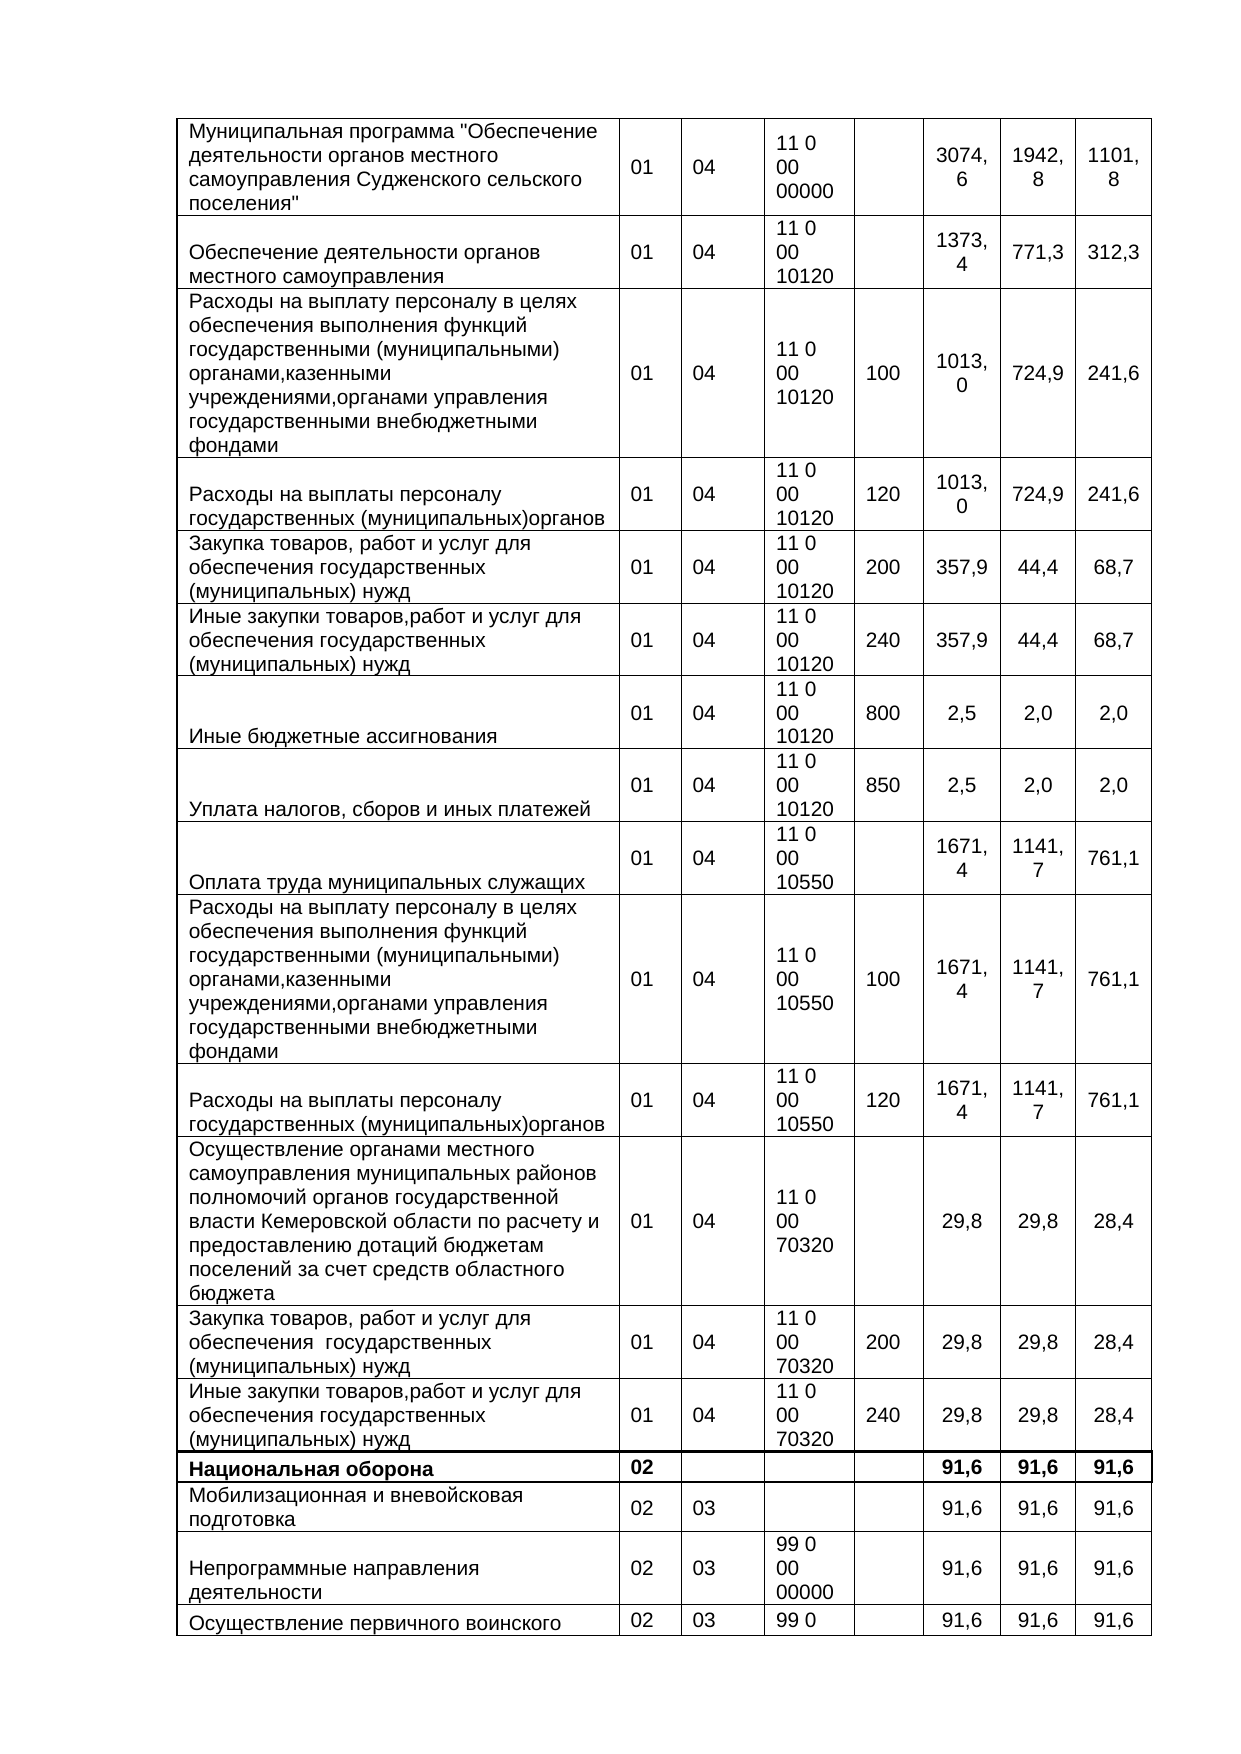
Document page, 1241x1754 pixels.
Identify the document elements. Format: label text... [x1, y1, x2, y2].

table_cell 240 [855, 604, 923, 675]
table_cell 761,1 [1076, 822, 1151, 894]
table_cell 04 [682, 895, 764, 1063]
table_cell Расходы на выплаты персоналу государственных (муниципальных)органов [178, 1064, 619, 1136]
table_cell 11 0 00 70320 [765, 1137, 854, 1304]
table_cell Закупка товаров, работ и услуг для обеспечения государственных (муниципальных) нужд [178, 531, 619, 602]
table_cell 01 [620, 676, 681, 748]
table_cell 11 0 00 10120 [765, 458, 854, 529]
table_cell 761,1 [1076, 1064, 1151, 1136]
table_cell [765, 1483, 854, 1531]
table_cell 724,9 [1001, 458, 1075, 529]
table_cell 91,6 [1076, 1605, 1151, 1635]
table_cell 11 0 00 10120 [765, 676, 854, 748]
table_cell [855, 1453, 923, 1481]
table_cell 1671,4 [924, 1064, 1000, 1136]
table_cell 1671,4 [924, 822, 1000, 894]
table_cell 100 [855, 289, 923, 457]
table_cell 2,5 [924, 676, 1000, 748]
table_cell 771,3 [1001, 216, 1075, 288]
table_cell 02 [620, 1453, 681, 1481]
table_cell 68,7 [1076, 531, 1151, 602]
table_cell 01 [620, 604, 681, 675]
table_cell Закупка товаров, работ и услуг для обеспечения государственных (муниципальных) нужд [178, 1306, 619, 1377]
table_cell 2,0 [1001, 676, 1075, 748]
table_cell 761,1 [1076, 895, 1151, 1063]
table_cell 357,9 [924, 531, 1000, 602]
table_cell Иные закупки товаров,работ и услуг для обеспечения государственных (муниципальных) нужд [178, 1379, 619, 1450]
table_cell 240 [855, 1379, 923, 1450]
table_cell 1141,7 [1001, 822, 1075, 894]
table_cell 03 [682, 1483, 764, 1531]
table_cell 11 0 00 10120 [765, 216, 854, 288]
table_cell 01 [620, 1064, 681, 1136]
table_cell 29,8 [924, 1379, 1000, 1450]
table_cell 01 [620, 458, 681, 529]
table_cell 1141,7 [1001, 1064, 1075, 1136]
table_cell 91,6 [1076, 1453, 1151, 1481]
table_cell 1013,0 [924, 458, 1000, 529]
table_cell [855, 1137, 923, 1304]
table_cell Муниципальная программа "Обеспечение деятельности органов местного самоуправления Судженского сельского поселения" [178, 119, 619, 215]
table_cell 01 [620, 289, 681, 457]
table_cell Осуществление органами местного самоуправления муниципальных районов полномочий органов государственной власти Кемеровской области по расчету и предоставлению дотаций бюджетам поселений за счет средств областного бюджета [178, 1137, 619, 1304]
table_cell [855, 1483, 923, 1531]
table_cell 01 [620, 119, 681, 215]
table_cell 28,4 [1076, 1379, 1151, 1450]
table_cell 04 [682, 604, 764, 675]
table_cell 01 [620, 1137, 681, 1304]
table_cell 99 0 00 51180 [765, 1605, 854, 1635]
table_cell 44,4 [1001, 531, 1075, 602]
table_cell 04 [682, 822, 764, 894]
table_cell 01 [620, 1379, 681, 1450]
table_cell 91,6 [924, 1483, 1000, 1531]
table_cell Оплата труда муниципальных служащих [178, 822, 619, 894]
table_cell 312,3 [1076, 216, 1151, 288]
table_cell 1101,8 [1076, 119, 1151, 215]
table_cell 91,6 [924, 1532, 1000, 1604]
table_cell 91,6 [1076, 1532, 1151, 1604]
table_cell Национальная оборона [178, 1453, 619, 1481]
table_cell 01 [620, 1306, 681, 1377]
table_cell 2,0 [1076, 749, 1151, 821]
table_cell 11 0 00 70320 [765, 1379, 854, 1450]
table_cell 2,0 [1001, 749, 1075, 821]
table_cell 29,8 [1001, 1306, 1075, 1377]
table_cell 04 [682, 676, 764, 748]
table_cell 1141,7 [1001, 895, 1075, 1063]
table_cell 200 [855, 531, 923, 602]
table_cell Иные бюджетные ассигнования [178, 676, 619, 748]
table_cell 04 [682, 1137, 764, 1304]
table_cell 11 0 00 10120 [765, 749, 854, 821]
table_cell 04 [682, 1379, 764, 1450]
table_cell 04 [682, 749, 764, 821]
table_cell Расходы на выплату персоналу в целях обеспечения выполнения функций государственными (муниципальными) органами,казенными учреждениями,органами управления государственными внебюджетными фондами [178, 289, 619, 457]
table_cell 01 [620, 822, 681, 894]
table_cell Иные закупки товаров,работ и услуг для обеспечения государственных (муниципальных) нужд [178, 604, 619, 675]
table_cell 29,8 [924, 1306, 1000, 1377]
table_cell 04 [682, 119, 764, 215]
table_cell 357,9 [924, 604, 1000, 675]
table_cell 241,6 [1076, 289, 1151, 457]
table_cell Непрограммные направления деятельности [178, 1532, 619, 1604]
table_cell 91,6 [1001, 1453, 1075, 1481]
table_cell 120 [855, 1064, 923, 1136]
table_cell 01 [620, 531, 681, 602]
table_cell 724,9 [1001, 289, 1075, 457]
table_cell 01 [620, 895, 681, 1063]
table_cell 04 [682, 216, 764, 288]
table_cell 04 [682, 458, 764, 529]
table_cell 03 [682, 1605, 764, 1635]
table_cell 91,6 [1001, 1605, 1075, 1635]
table_cell [682, 1453, 764, 1481]
table_cell Расходы на выплату персоналу в целях обеспечения выполнения функций государственными (муниципальными) органами,казенными учреждениями,органами управления государственными внебюджетными фондами [178, 895, 619, 1063]
table_cell 91,6 [1001, 1483, 1075, 1531]
table_cell 11 0 00 10550 [765, 895, 854, 1063]
table_cell 91,6 [924, 1453, 1000, 1481]
table_cell 29,8 [1001, 1137, 1075, 1304]
table_cell 02 [620, 1483, 681, 1531]
table_cell Мобилизационная и вневойсковая подготовка [178, 1483, 619, 1531]
table_cell 11 0 00 10120 [765, 604, 854, 675]
table_cell 91,6 [924, 1605, 1000, 1635]
table_cell 1373,4 [924, 216, 1000, 288]
table_cell [855, 119, 923, 215]
table_cell 91,6 [1001, 1532, 1075, 1604]
table_cell 02 [620, 1532, 681, 1604]
table_cell Уплата налогов, сборов и иных платежей [178, 749, 619, 821]
table_cell 44,4 [1001, 604, 1075, 675]
table_cell 04 [682, 1064, 764, 1136]
table_cell 11 0 00 10120 [765, 289, 854, 457]
table_cell 99 0 00 00000 [765, 1532, 854, 1604]
table_cell [765, 1453, 854, 1481]
table_cell 01 [620, 749, 681, 821]
table_cell 1013,0 [924, 289, 1000, 457]
table_cell 11 0 00 00000 [765, 119, 854, 215]
table_cell 11 0 00 70320 [765, 1306, 854, 1377]
table_cell 11 0 00 10120 [765, 531, 854, 602]
table_cell 100 [855, 895, 923, 1063]
table_cell 11 0 00 10550 [765, 1064, 854, 1136]
table_cell [855, 822, 923, 894]
table_cell 04 [682, 289, 764, 457]
table_cell 2,5 [924, 749, 1000, 821]
table_cell 3074,6 [924, 119, 1000, 215]
table_cell 200 [855, 1306, 923, 1377]
table_cell 04 [682, 1306, 764, 1377]
table_cell [855, 1605, 923, 1635]
table_cell 28,4 [1076, 1137, 1151, 1304]
table_cell Расходы на выплаты персоналу государственных (муниципальных)органов [178, 458, 619, 529]
table_cell [855, 1532, 923, 1604]
table_cell 800 [855, 676, 923, 748]
table_cell 120 [855, 458, 923, 529]
table_cell 29,8 [924, 1137, 1000, 1304]
table_cell 01 [620, 216, 681, 288]
table_cell [855, 216, 923, 288]
table_cell 28,4 [1076, 1306, 1151, 1377]
table_cell 04 [682, 531, 764, 602]
table_cell 68,7 [1076, 604, 1151, 675]
table_cell 241,6 [1076, 458, 1151, 529]
table_cell 1942,8 [1001, 119, 1075, 215]
table_cell 91,6 [1076, 1483, 1151, 1531]
table_cell 1671,4 [924, 895, 1000, 1063]
table_cell 2,0 [1076, 676, 1151, 748]
table_cell Обеспечение деятельности органов местного самоуправления [178, 216, 619, 288]
table_cell 29,8 [1001, 1379, 1075, 1450]
table_cell 11 0 00 10550 [765, 822, 854, 894]
table_cell 03 [682, 1532, 764, 1604]
table_cell 02 [620, 1605, 681, 1635]
table_cell 850 [855, 749, 923, 821]
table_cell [178, 1605, 619, 1635]
